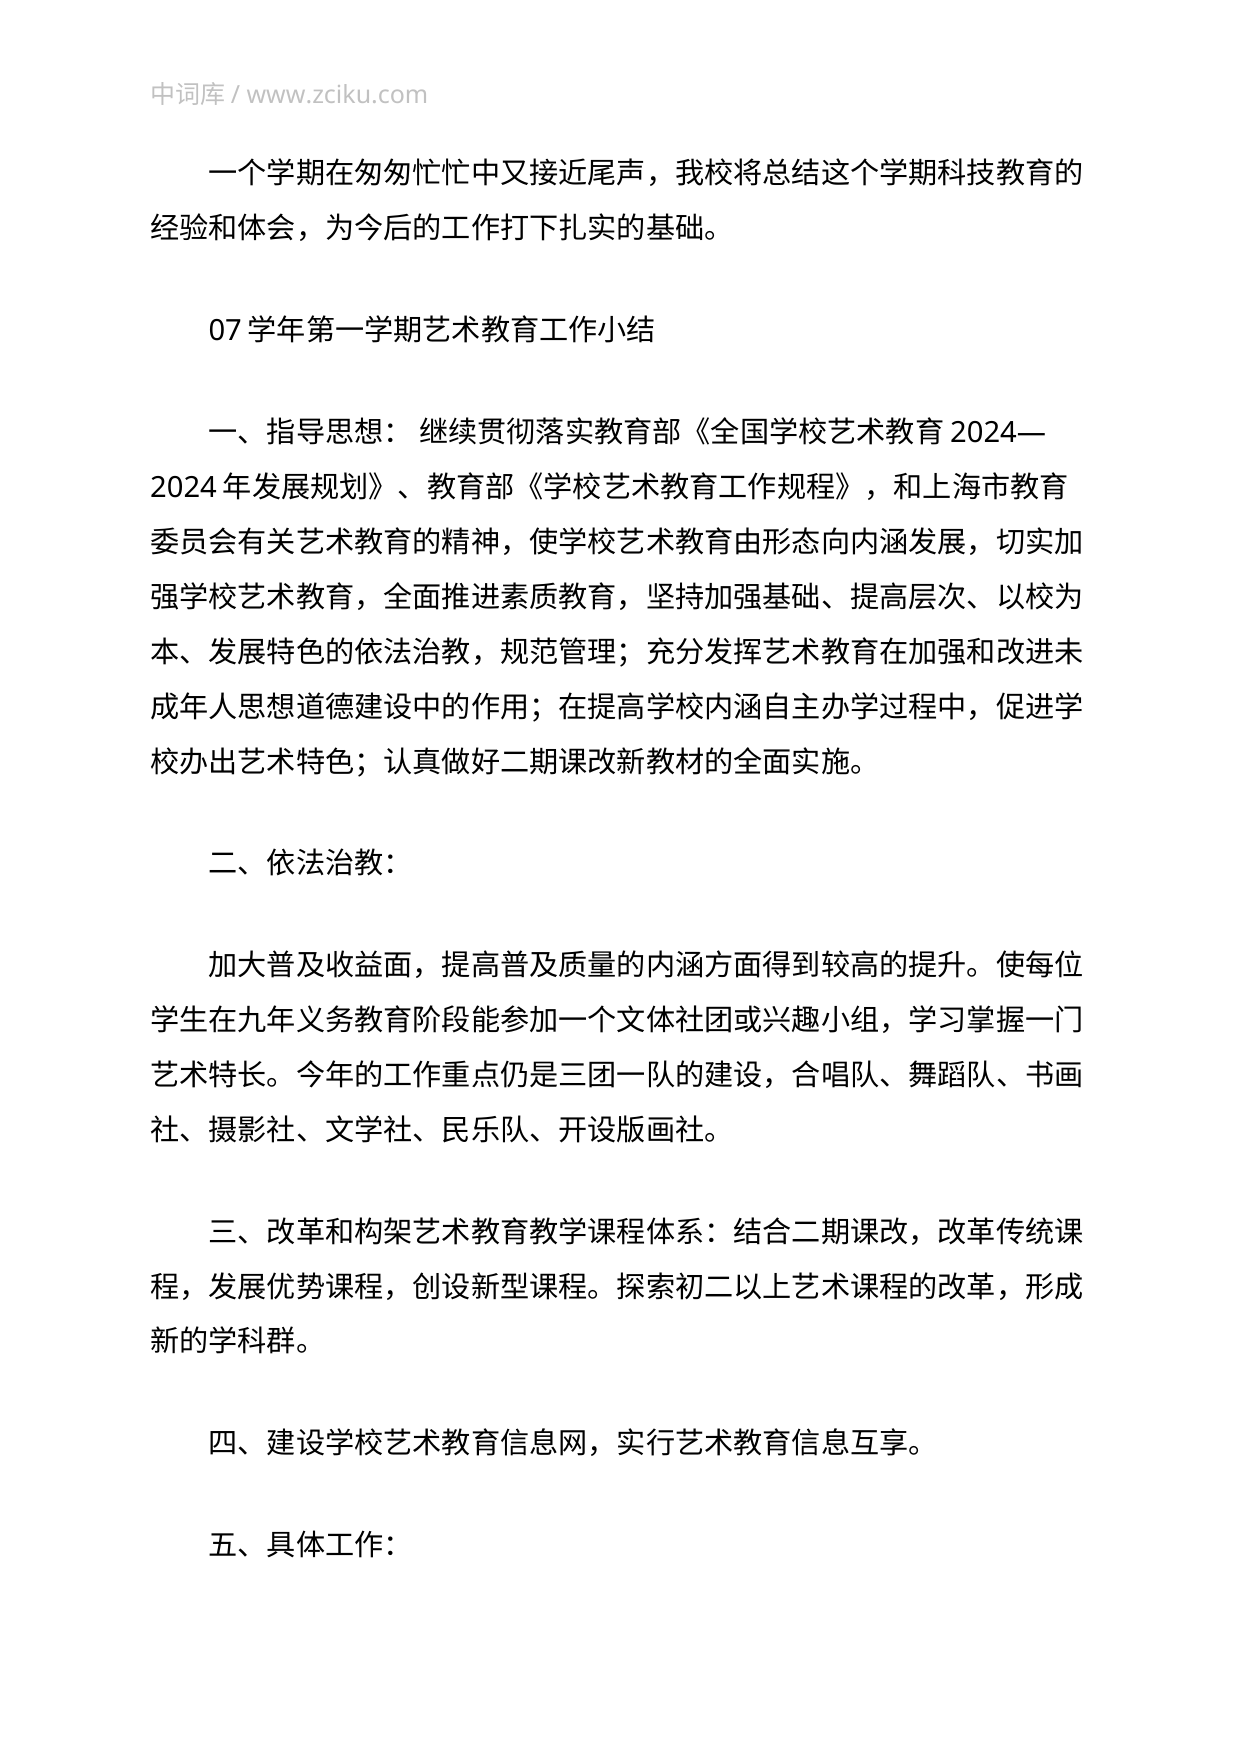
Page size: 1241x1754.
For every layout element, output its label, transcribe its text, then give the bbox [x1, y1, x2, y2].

text 一个学期在匆匆忙忙中又接近尾声，我校将总结这个学期科技教育的经验和体会，为今后的工作打下扎实的基础。 [150, 150, 1090, 247]
text 四、建设学校艺术教育信息网，实行艺术教育信息互享。 [150, 1420, 1090, 1462]
text 加大普及收益面，提高普及质量的内涵方面得到较高的提升。使每位学生在九年义务教育阶段能参加一个文体社团或兴趣小组，学习掌握一门艺术特长。今年的工作重点仍是三团一队的建设，合唱队、舞蹈队、书画社、摄影社、文学社、民乐队、开设版画社。 [150, 942, 1090, 1149]
text 一、指导思想： 继续贯彻落实教育部《全国学校艺术教育2024—2024年发展规划》、教育部《学校艺术教育工作规程》，和上海市教育委员会有关艺术教育的精神，使学校艺术教育由形态向内涵发展，切实加强学校艺术教育，全面推进素质教育，坚持加强基础、提高层次、以校为本、发展特色的依法治教，规范管理；充分发挥艺术教育在加强和改进未成年人思想道德建设中的作用；在提高学校内涵自主办学过程中，促进学校办出艺术特色；认真做好二期课改新教材的全面实施。 [150, 409, 1090, 781]
text 二、依法治教： [150, 840, 1090, 882]
text 五、具体工作： [150, 1522, 1090, 1564]
text 三、改革和构架艺术教育教学课程体系：结合二期课改，改革传统课程，发展优势课程，创设新型课程。探索初二以上艺术课程的改革，形成新的学科群。 [150, 1208, 1090, 1360]
text 07学年第一学期艺术教育工作小结 [150, 307, 1090, 349]
